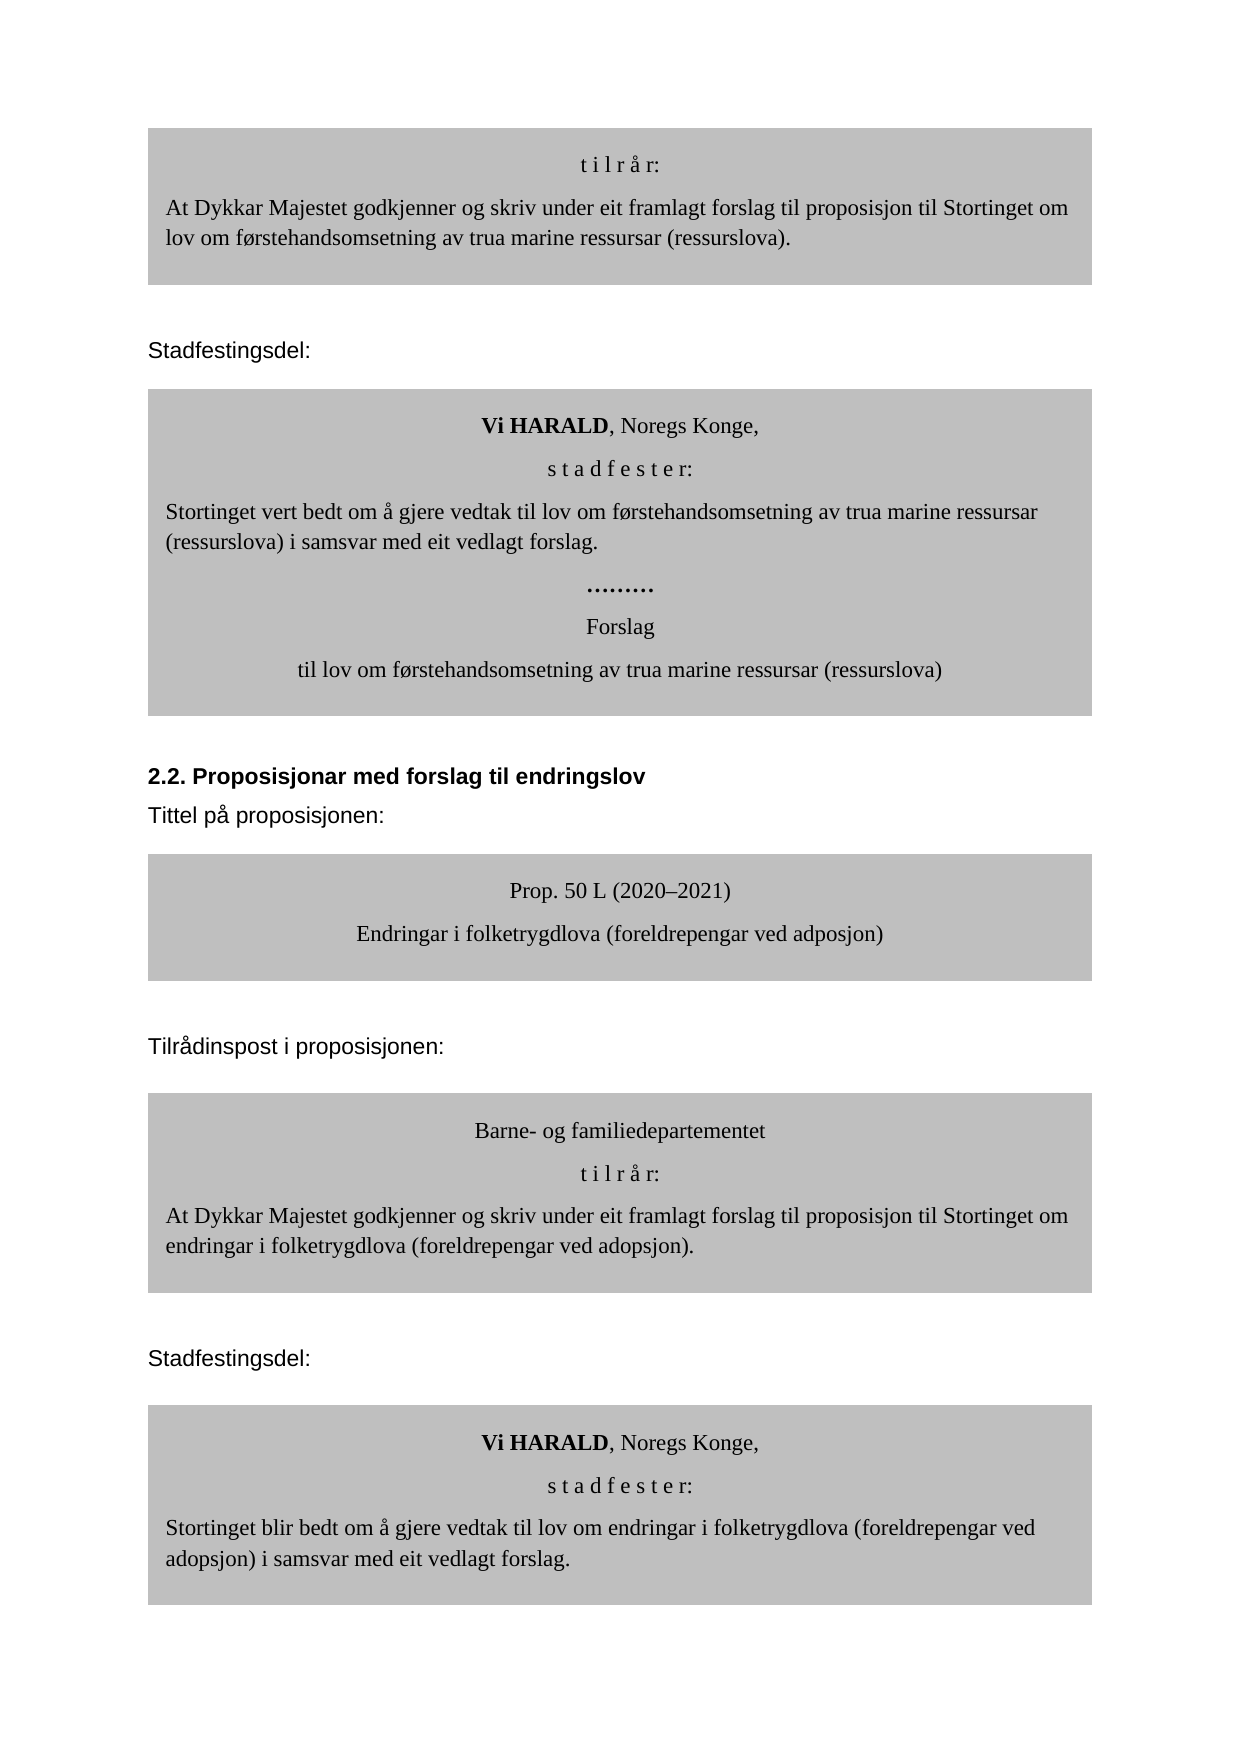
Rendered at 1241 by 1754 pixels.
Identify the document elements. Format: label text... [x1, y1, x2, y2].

text 2.2. Proposisjonar med forslag til endringslov [148, 763, 1092, 790]
table_header Prop. 50 L (2020–2021) Endringar i folketrygdlova (foreldrepengar ved adposjon) [148, 854, 1092, 981]
text Tilrådinspost i proposisjonen: [148, 1033, 1092, 1059]
text Tittel på proposisjonen: [148, 802, 1092, 828]
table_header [148, 1405, 1092, 1605]
text Stadfestingsdel: [148, 337, 1092, 363]
table_header Barne- og familiedepartementet t i l r å r: At Dykkar Majestet godkjenner og skriv under eit framlagt forslag til proposisjon til Stortinget om endringar i folketrygdlova (foreldrepengar ved adopsjon). [148, 1093, 1092, 1293]
text Stadfestingsdel: [148, 1345, 1092, 1371]
table_header Vi HARALD, Noregs Konge, s t a d f e s t e r: Stortinget vert bedt om å gjere vedtak til lov om førstehandsomsetning av trua marine ressursar (ressurslova) i samsvar med eit vedlagt forslag. ……… Forslag til lov om førstehandsomsetning av trua marine ressursar (ressurslova) [148, 389, 1092, 716]
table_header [148, 128, 1092, 284]
